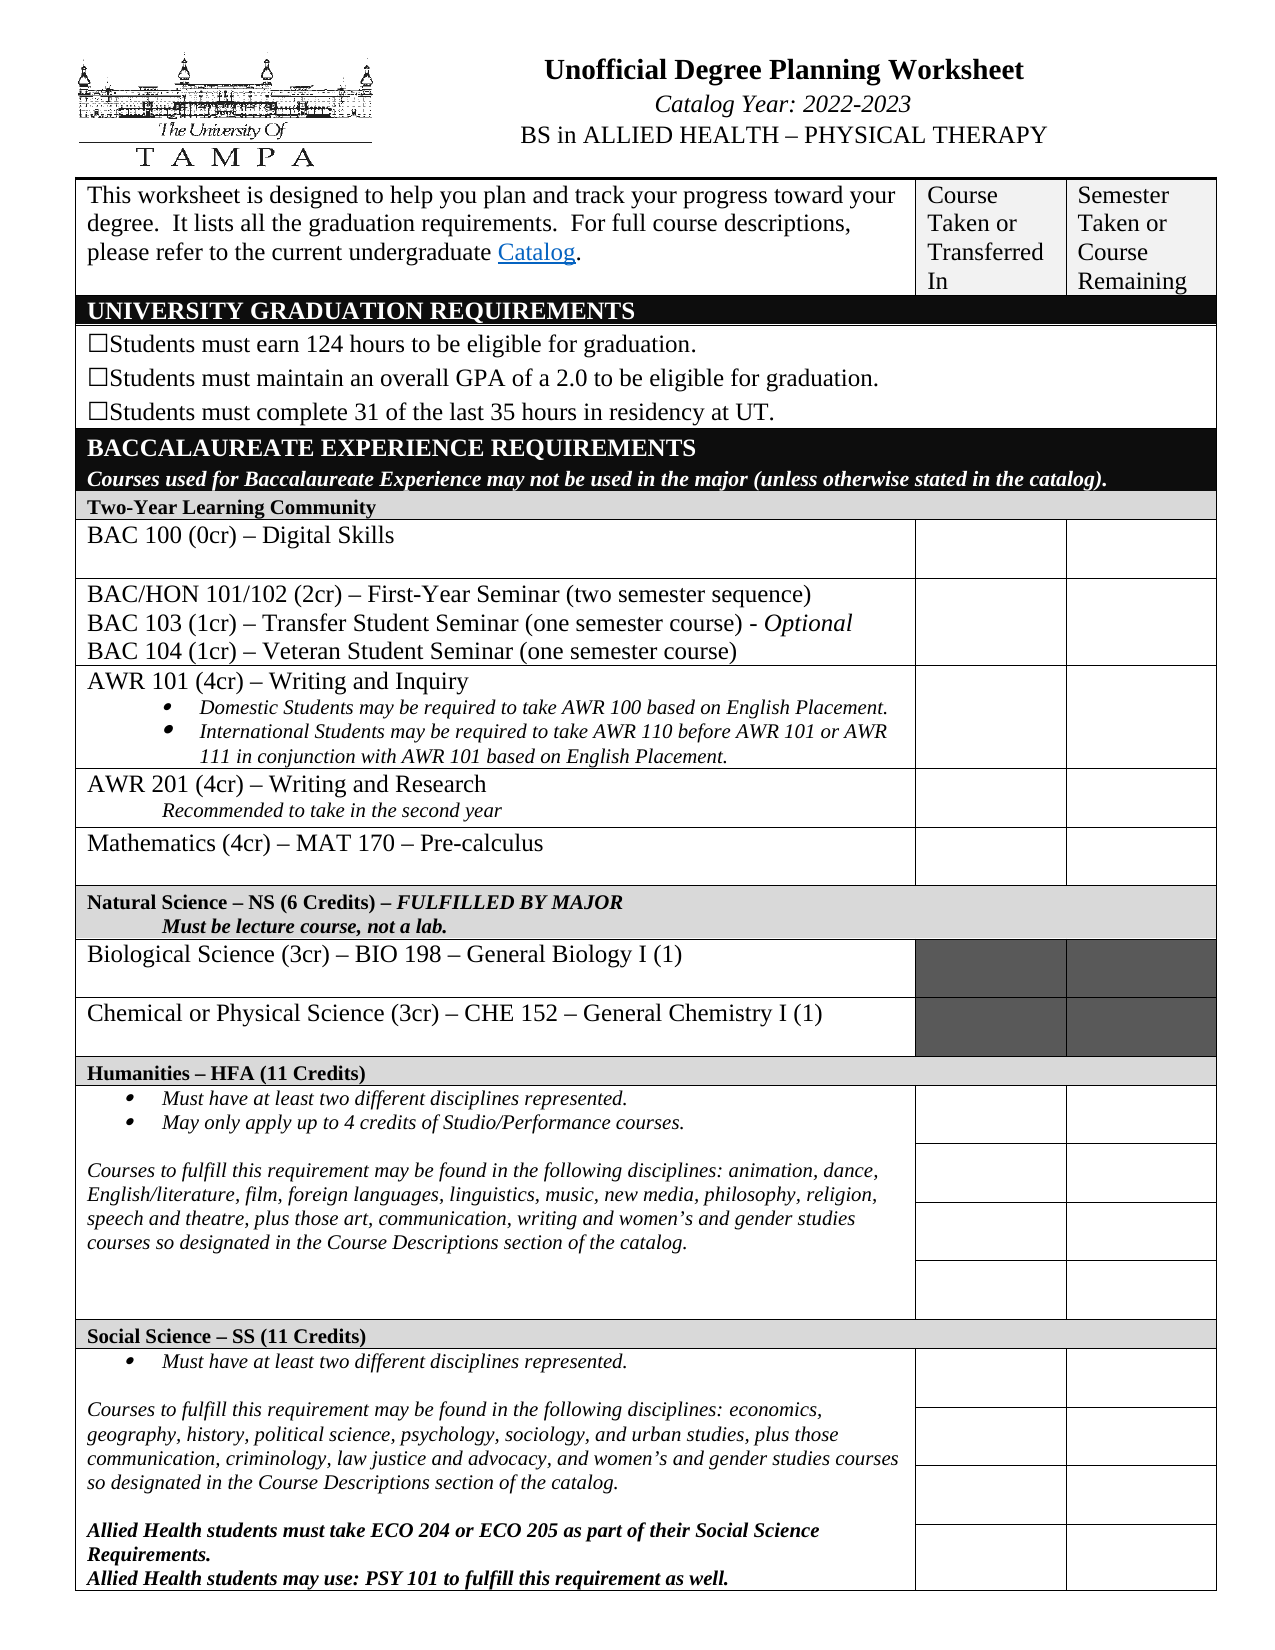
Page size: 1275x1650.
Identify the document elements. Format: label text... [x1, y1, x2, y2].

table_header Semester Taken or Course Remaining [1067, 180, 1216, 295]
table_cell [916, 1086, 1066, 1143]
table_cell [1067, 828, 1216, 885]
table_cell [1067, 1144, 1216, 1202]
table_cell [916, 520, 1066, 578]
table_cell Mathematics (4cr) – MAT 170 – Pre-calculus [76, 828, 915, 885]
table_cell [1067, 769, 1216, 827]
table_cell BAC/HON 101/102 (2cr) – First-Year Seminar (two semester sequence) BAC 103 (1cr) – Transfer Student Seminar (one semester course) - Optional BAC 104 (1cr) – Veteran Student Seminar (one semester course) [76, 579, 915, 665]
table_cell AWR 201 (4cr) – Writing and Research Recommended to take in the second year [76, 769, 915, 827]
table_cell [1067, 1086, 1216, 1143]
table_cell Students must earn 124 hours to be eligible for graduation. Students must maintain an overall GPA of a 2.0 to be eligible for graduation. Students must complete 31 of the last 35 hours in residency at UT. [76, 326, 1216, 428]
table_cell [916, 828, 1066, 885]
table_cell [1067, 579, 1216, 665]
table_cell [1067, 1525, 1216, 1590]
table_cell [1067, 1408, 1216, 1465]
table_cell [1067, 1261, 1216, 1319]
table_header This worksheet is designed to help you plan and track your progress toward your degree. It lists all the graduation requirements. For full course descriptions, please refer to the current undergraduate Catalog. [76, 180, 915, 295]
table_cell [916, 769, 1066, 827]
table_header Course Taken or Transferred In [916, 180, 1066, 295]
table_cell [916, 1203, 1066, 1260]
table_cell Humanities – HFA (11 Credits) [76, 1057, 1216, 1085]
table_cell [1067, 1466, 1216, 1524]
table_cell [1067, 1349, 1216, 1407]
table_cell [916, 666, 1066, 768]
table_cell [916, 940, 1066, 997]
table_cell Chemical or Physical Science (3cr) – CHE 152 – General Chemistry I (1) [76, 998, 915, 1056]
table_cell BAC 100 (0cr) – Digital Skills [76, 520, 915, 578]
table_cell Social Science – SS (11 Credits) [76, 1320, 1216, 1348]
table_cell Two-Year Learning Community [76, 491, 1216, 519]
table_cell [916, 1349, 1066, 1407]
table_cell [916, 998, 1066, 1056]
table_cell [916, 1525, 1066, 1590]
table_cell [1067, 940, 1216, 997]
table_cell [916, 1466, 1066, 1524]
table_cell [1067, 520, 1216, 578]
table_cell [916, 1261, 1066, 1319]
table_cell BACCALAUREATE EXPERIENCE REQUIREMENTS Courses used for Baccalaureate Experience may not be used in the major (unless otherwise stated in the catalog). [76, 429, 1216, 491]
table_cell [1067, 998, 1216, 1056]
table_cell [1067, 1203, 1216, 1260]
table_cell AWR 101 (4cr) – Writing and Inquiry Domestic Students may be required to take AWR 100 based on English Placement. International Students may be required to take AWR 110 before AWR 101 or AWR 111 in conjunction with AWR 101 based on English Placement. [76, 666, 915, 768]
table_cell Biological Science (3cr) – BIO 198 – General Biology I (1) [76, 940, 915, 997]
table_cell [916, 579, 1066, 665]
table_cell Must have at least two different disciplines represented. Courses to fulfill this requirement may be found in the following disciplines: economics, geography, history, political science, psychology, sociology, and urban studies, plus those communication, criminology, law justice and advocacy, and women’s and gender studies courses so designated in the Course Descriptions section of the catalog. Allied Health students must take ECO 204 or ECO 205 as part of their Social Science Requirements. Allied Health students may use: PSY 101 to fulfill this requirement as well. [76, 1349, 915, 1590]
table_cell [916, 1144, 1066, 1202]
table_cell UNIVERSITY GRADUATION REQUIREMENTS [76, 296, 1216, 324]
table_cell [1067, 666, 1216, 768]
table_cell Natural Science – NS (6 Credits) – FULFILLED BY MAJOR Must be lecture course, not a lab. [76, 886, 1216, 938]
table_cell [916, 1408, 1066, 1465]
table_cell Must have at least two different disciplines represented. May only apply up to 4 credits of Studio/Performance courses. Courses to fulfill this requirement may be found in the following disciplines: animation, dance, English/literature, film, foreign languages, linguistics, music, new media, philosophy, religion, speech and theatre, plus those art, communication, writing and women’s and gender studies courses so designated in the Course Descriptions section of the catalog. [76, 1086, 915, 1319]
